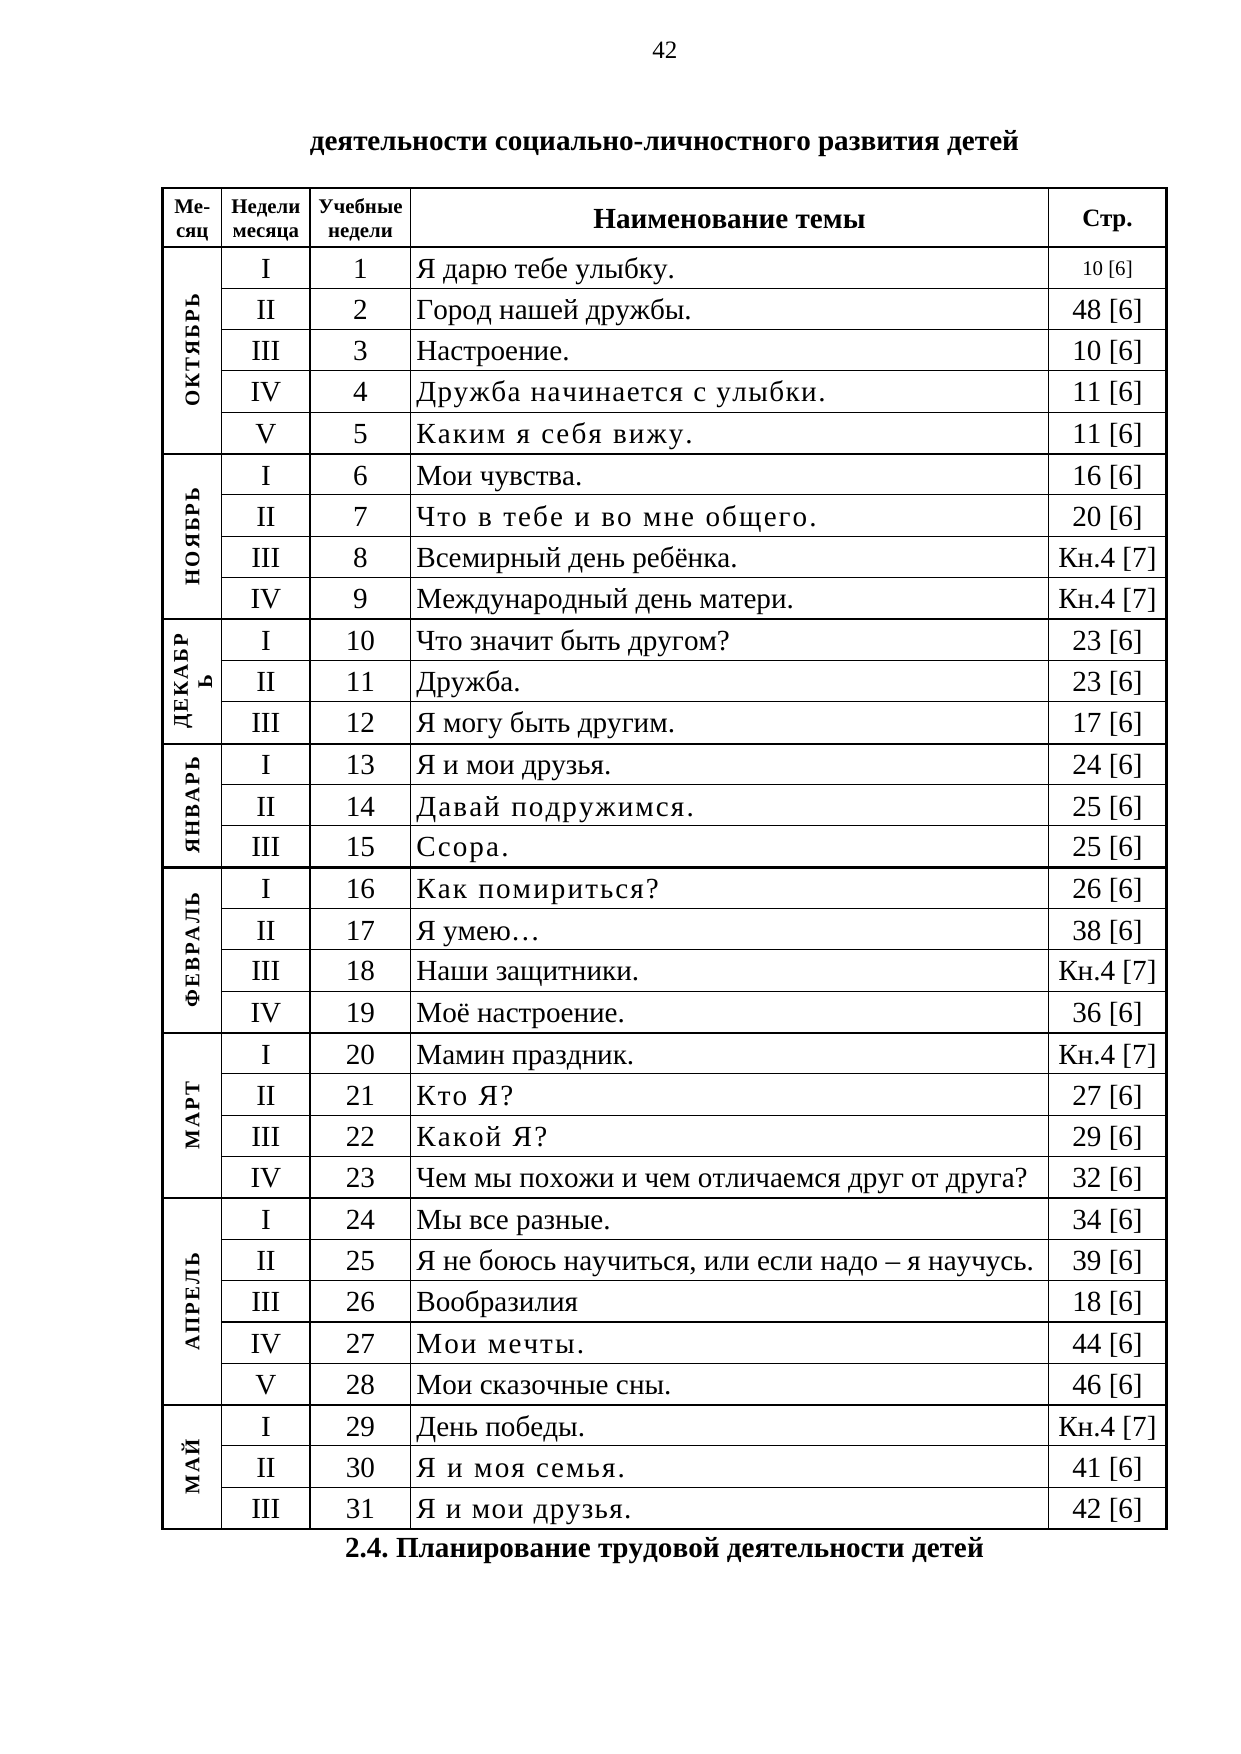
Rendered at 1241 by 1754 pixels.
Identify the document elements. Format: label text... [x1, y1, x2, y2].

table_cell МАЙ [164, 1406, 221, 1528]
table_cell II [222, 495, 309, 536]
table_cell V [222, 413, 309, 453]
table_cell 29 [311, 1406, 410, 1445]
table_cell Я умею… [411, 909, 1048, 949]
table_cell 18 [6] [1049, 1281, 1165, 1321]
table_cell Кн.4 [7] [1049, 1406, 1165, 1445]
table_cell 38 [6] [1049, 909, 1165, 949]
table_cell 2 [311, 289, 410, 329]
table_cell 12 [311, 702, 410, 742]
table_cell 16 [6] [1049, 455, 1165, 494]
table_cell Каким я себя вижу. [411, 413, 1048, 453]
table_cell 32 [6] [1049, 1157, 1165, 1197]
table_cell I [222, 1034, 309, 1073]
table_cell Мамин праздник. [411, 1034, 1048, 1073]
table_cell I [222, 869, 309, 908]
table_cell День победы. [411, 1406, 1048, 1445]
table_cell Мои сказочные сны. [411, 1364, 1048, 1404]
table_cell 17 [311, 909, 410, 949]
table_cell 18 [311, 950, 410, 991]
table_cell III [222, 330, 309, 370]
table_cell 31 [311, 1488, 410, 1528]
table_cell 1 [311, 248, 410, 287]
table_cell 27 [311, 1323, 410, 1363]
table_cell ДЕКАБРЬ [164, 620, 221, 742]
table_cell 11 [6] [1049, 413, 1165, 453]
table_cell 4 [311, 371, 410, 412]
table_cell Город нашей дружбы. [411, 289, 1048, 329]
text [177, 123, 1152, 157]
table_cell 24 [6] [1049, 745, 1165, 784]
table_cell НОЯБРЬ [164, 455, 221, 618]
table_cell Вообразилия [411, 1281, 1048, 1321]
table_cell 24 [311, 1199, 410, 1239]
table_cell II [222, 289, 309, 329]
table_cell 26 [311, 1281, 410, 1321]
table_cell I [222, 1199, 309, 1239]
table_cell 8 [311, 537, 410, 577]
table_cell Я и мои друзья. [411, 745, 1048, 784]
table_header Наименование темы [411, 189, 1048, 246]
table_cell АПРЕЛЬ [164, 1199, 221, 1404]
table_cell Мои мечты. [411, 1323, 1048, 1363]
table_cell Чем мы похожи и чем отличаемся друг от друга? [411, 1157, 1048, 1197]
table_cell III [222, 826, 309, 866]
table_cell 19 [311, 992, 410, 1032]
table_cell 39 [6] [1049, 1240, 1165, 1280]
table_cell 6 [311, 455, 410, 494]
table_cell III [222, 1488, 309, 1528]
table_cell Я не боюсь научиться, или если надо – я научусь. [411, 1240, 1048, 1280]
table_cell 3 [311, 330, 410, 370]
table_cell III [222, 950, 309, 991]
table_cell Как помириться? [411, 869, 1048, 908]
table_header Учебные недели [311, 189, 410, 246]
table_cell IV [222, 1157, 309, 1197]
table_cell II [222, 1240, 309, 1280]
table_cell 27 [6] [1049, 1074, 1165, 1114]
table_cell III [222, 1116, 309, 1156]
table_cell 25 [6] [1049, 785, 1165, 825]
table_cell II [222, 1446, 309, 1487]
table_cell I [222, 620, 309, 660]
table_cell Настроение. [411, 330, 1048, 370]
table_cell Кто Я? [411, 1074, 1048, 1114]
table_cell 21 [311, 1074, 410, 1114]
table_cell IV [222, 992, 309, 1032]
table_cell Кн.4 [7] [1049, 950, 1165, 991]
table_cell Дружба начинается с улыбки. [411, 371, 1048, 412]
table_cell 7 [311, 495, 410, 536]
table_cell 28 [311, 1364, 410, 1404]
table_cell МАРТ [164, 1034, 221, 1197]
table_cell II [222, 785, 309, 825]
table_cell Что значит быть другом? [411, 620, 1048, 660]
table_cell Мои чувства. [411, 455, 1048, 494]
table_cell III [222, 537, 309, 577]
table_cell II [222, 1074, 309, 1114]
table_cell 22 [311, 1116, 410, 1156]
table_cell 5 [311, 413, 410, 453]
table_cell 15 [311, 826, 410, 866]
table_cell V [222, 1364, 309, 1404]
table_cell IV [222, 1323, 309, 1363]
table_cell III [222, 1281, 309, 1321]
table_header Недели месяца [222, 189, 309, 246]
table_cell I [222, 745, 309, 784]
table_cell 20 [6] [1049, 495, 1165, 536]
table_cell Кн.4 [7] [1049, 578, 1165, 618]
table_cell 13 [311, 745, 410, 784]
table_cell Кн.4 [7] [1049, 537, 1165, 577]
table_cell 26 [6] [1049, 869, 1165, 908]
table_cell Кн.4 [7] [1049, 1034, 1165, 1073]
table_cell 10 [6] [1049, 248, 1165, 287]
table_cell 10 [6] [1049, 330, 1165, 370]
table_cell Что в тебе и во мне общего. [411, 495, 1048, 536]
table_cell I [222, 455, 309, 494]
table_cell Какой Я? [411, 1116, 1048, 1156]
table_cell 36 [6] [1049, 992, 1165, 1032]
table_cell 23 [311, 1157, 410, 1197]
table_cell 17 [6] [1049, 702, 1165, 742]
table_cell Я дарю тебе улыбку. [411, 248, 1048, 287]
text 2.4. Планирование трудовой деятельности детей [177, 1530, 1152, 1564]
table_cell Моё настроение. [411, 992, 1048, 1032]
table_cell ФЕВРАЛЬ [164, 869, 221, 1032]
table_cell 16 [311, 869, 410, 908]
table_cell 29 [6] [1049, 1116, 1165, 1156]
table_cell 10 [311, 620, 410, 660]
table_cell III [222, 702, 309, 742]
table_cell ОКТЯБРЬ [164, 248, 221, 453]
table_cell 42 [6] [1049, 1488, 1165, 1528]
table_cell Ссора. [411, 826, 1048, 866]
table_cell ЯНВАРЬ [164, 745, 221, 866]
table_cell Я и моя семья. [411, 1446, 1048, 1487]
table_cell 25 [6] [1049, 826, 1165, 866]
table_cell 9 [311, 578, 410, 618]
table_cell 14 [311, 785, 410, 825]
table_cell IV [222, 371, 309, 412]
table_header Стр. [1049, 189, 1165, 246]
table_cell 11 [311, 661, 410, 701]
table_cell 23 [6] [1049, 661, 1165, 701]
table_cell Международный день матери. [411, 578, 1048, 618]
table_cell Дружба. [411, 661, 1048, 701]
table_cell I [222, 248, 309, 287]
table_cell Давай подружимся. [411, 785, 1048, 825]
table_cell IV [222, 578, 309, 618]
table_cell 20 [311, 1034, 410, 1073]
table_cell 48 [6] [1049, 289, 1165, 329]
table_cell 34 [6] [1049, 1199, 1165, 1239]
table_cell II [222, 909, 309, 949]
table_header Ме-сяц [164, 189, 221, 246]
table_cell 41 [6] [1049, 1446, 1165, 1487]
table_cell 44 [6] [1049, 1323, 1165, 1363]
table_cell 23 [6] [1049, 620, 1165, 660]
table_cell Я и мои друзья. [411, 1488, 1048, 1528]
table_cell 46 [6] [1049, 1364, 1165, 1404]
table_cell Наши защитники. [411, 950, 1048, 991]
table_cell 11 [6] [1049, 371, 1165, 412]
table_cell Мы все разные. [411, 1199, 1048, 1239]
table_cell 25 [311, 1240, 410, 1280]
table_cell II [222, 661, 309, 701]
table_cell Я могу быть другим. [411, 702, 1048, 742]
table_cell 30 [311, 1446, 410, 1487]
table_cell I [222, 1406, 309, 1445]
table_cell Всемирный день ребёнка. [411, 537, 1048, 577]
